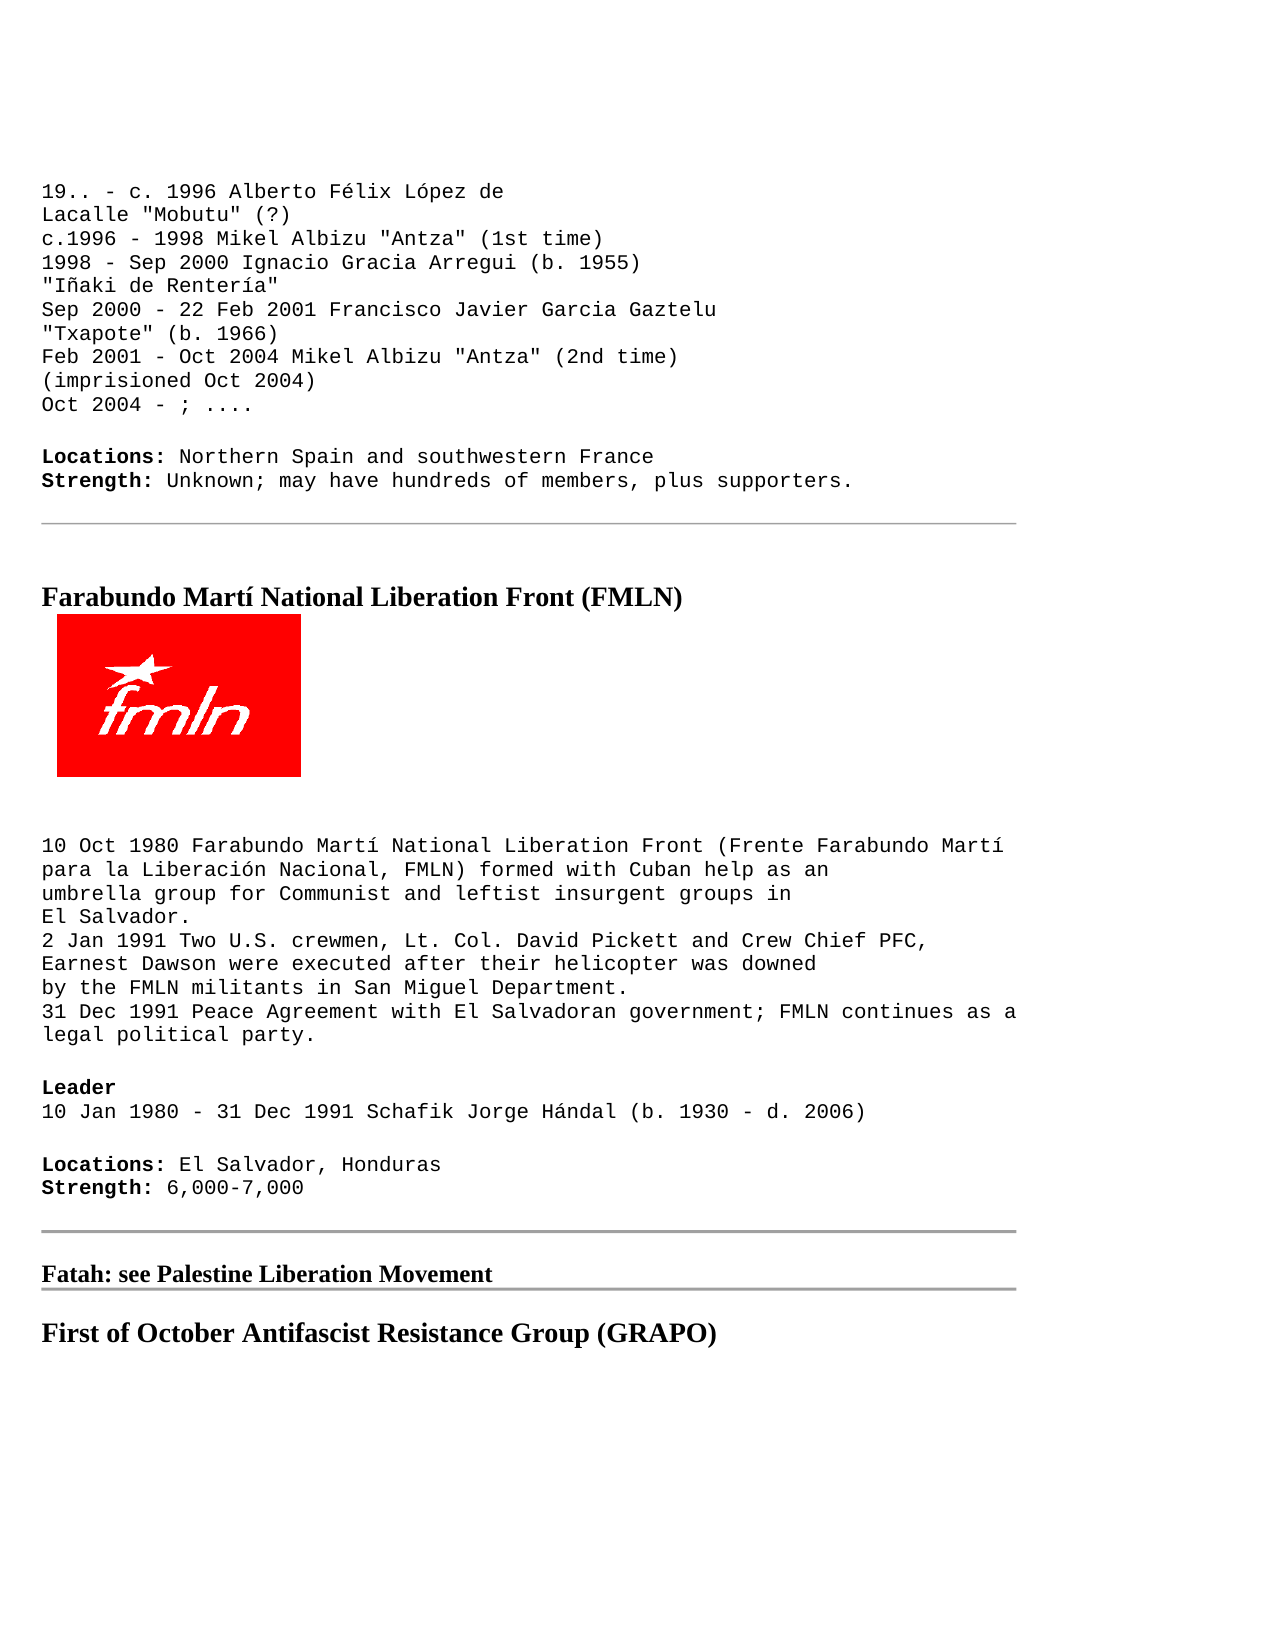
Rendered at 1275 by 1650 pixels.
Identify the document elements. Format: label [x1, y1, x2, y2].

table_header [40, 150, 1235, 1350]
picture [57, 614, 301, 777]
